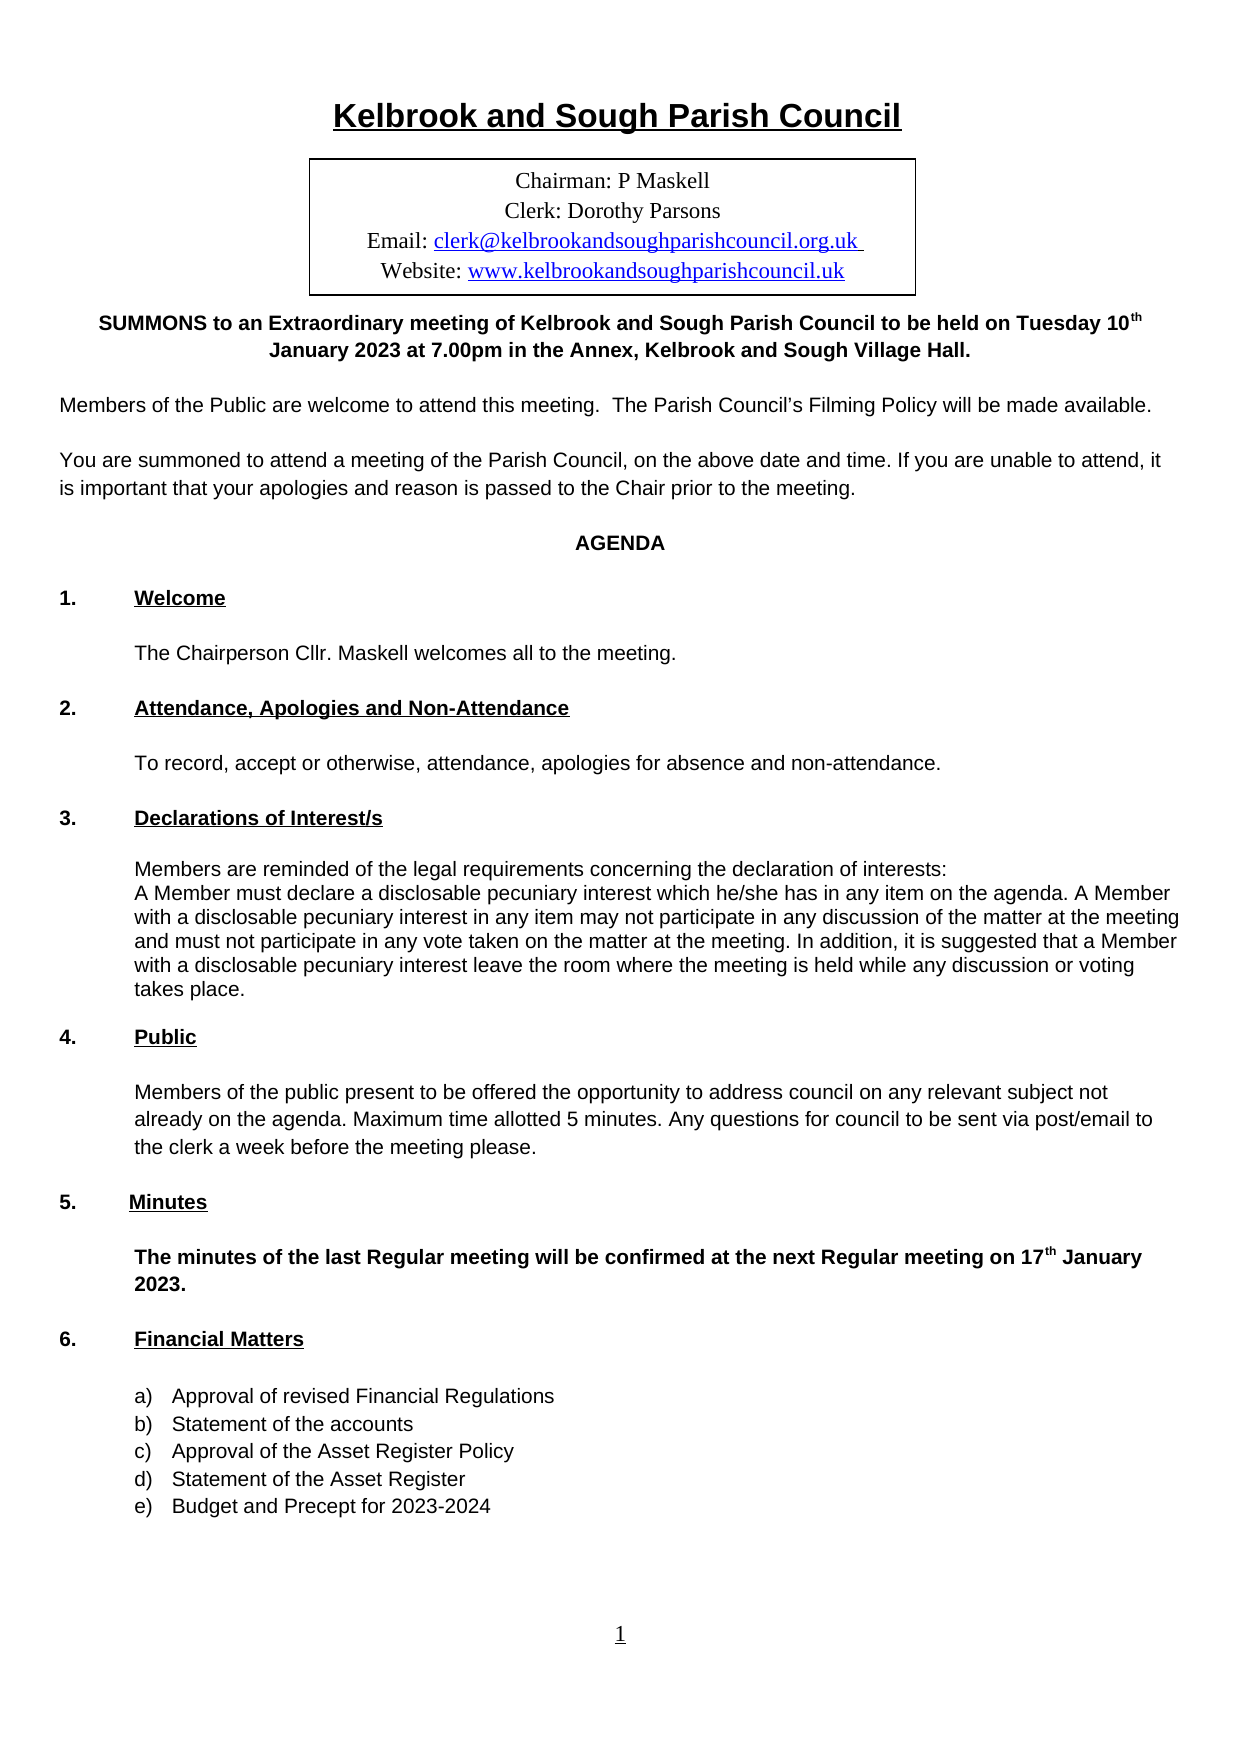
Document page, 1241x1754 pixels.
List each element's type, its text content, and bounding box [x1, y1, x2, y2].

text Members are reminded of the legal requirements concerning the declaration of interests: [59, 857, 1181, 881]
list Approval of the Asset Register Policy [134, 1439, 1181, 1463]
text To record, accept or otherwise, attendance, apologies for absence and non-attendance. [59, 750, 1181, 774]
text AGENDA [59, 530, 1181, 554]
text The Chairperson Cllr. Maskell welcomes all to the meeting. [59, 640, 1181, 664]
list Statement of the Asset Register [134, 1467, 1181, 1491]
text Members of the public present to be offered the opportunity to address council on any relevant subject not already on the agenda. Maximum time allotted 5 minutes. Any questions for council to be sent via post/email to the clerk a week before the meeting please. [134, 1079, 1181, 1158]
text SUMMONS to an Extraordinary meeting of Kelbrook and Sough Parish Council to be held on Tuesday 10th January 2023 at 7.00pm in the Annex, Kelbrook and Sough Village Hall. [59, 310, 1181, 362]
list Approval of revised Financial Regulations [134, 1384, 1181, 1408]
text 1. Welcome [59, 585, 1181, 609]
text 3. Declarations of Interest/s [59, 805, 1181, 829]
text 6. Financial Matters [59, 1327, 1181, 1351]
text 5. Minutes [59, 1189, 1181, 1213]
text You are summoned to attend a meeting of the Parish Council, on the above date and time. If you are unable to attend, it is important that your apologies and reason is passed to the Chair prior to the meeting. [59, 448, 1181, 499]
text 4. Public [59, 1024, 1181, 1048]
text 2023. [59, 1272, 1181, 1296]
list Statement of the accounts [134, 1412, 1181, 1436]
text The minutes of the last Regular meeting will be confirmed at the next Regular meeting on 17th January [59, 1244, 1181, 1268]
list Budget and Precept for 2023-2024 [134, 1494, 1181, 1518]
text Members of the Public are welcome to attend this meeting. The Parish Council’s Filming Policy will be made available. [59, 393, 1181, 417]
text 2. Attendance, Apologies and Non-Attendance [59, 695, 1181, 719]
text A Member must declare a disclosable pecuniary interest which he/she has in any item on the agenda. A Member with a disclosable pecuniary interest in any item may not participate in any discussion of the matter at the meeting and must not participate in any vote taken on the matter at the meeting. In addition, it is suggested that a Member with a disclosable pecuniary interest leave the room where the meeting is held while any discussion or voting takes place. [134, 881, 1181, 1001]
